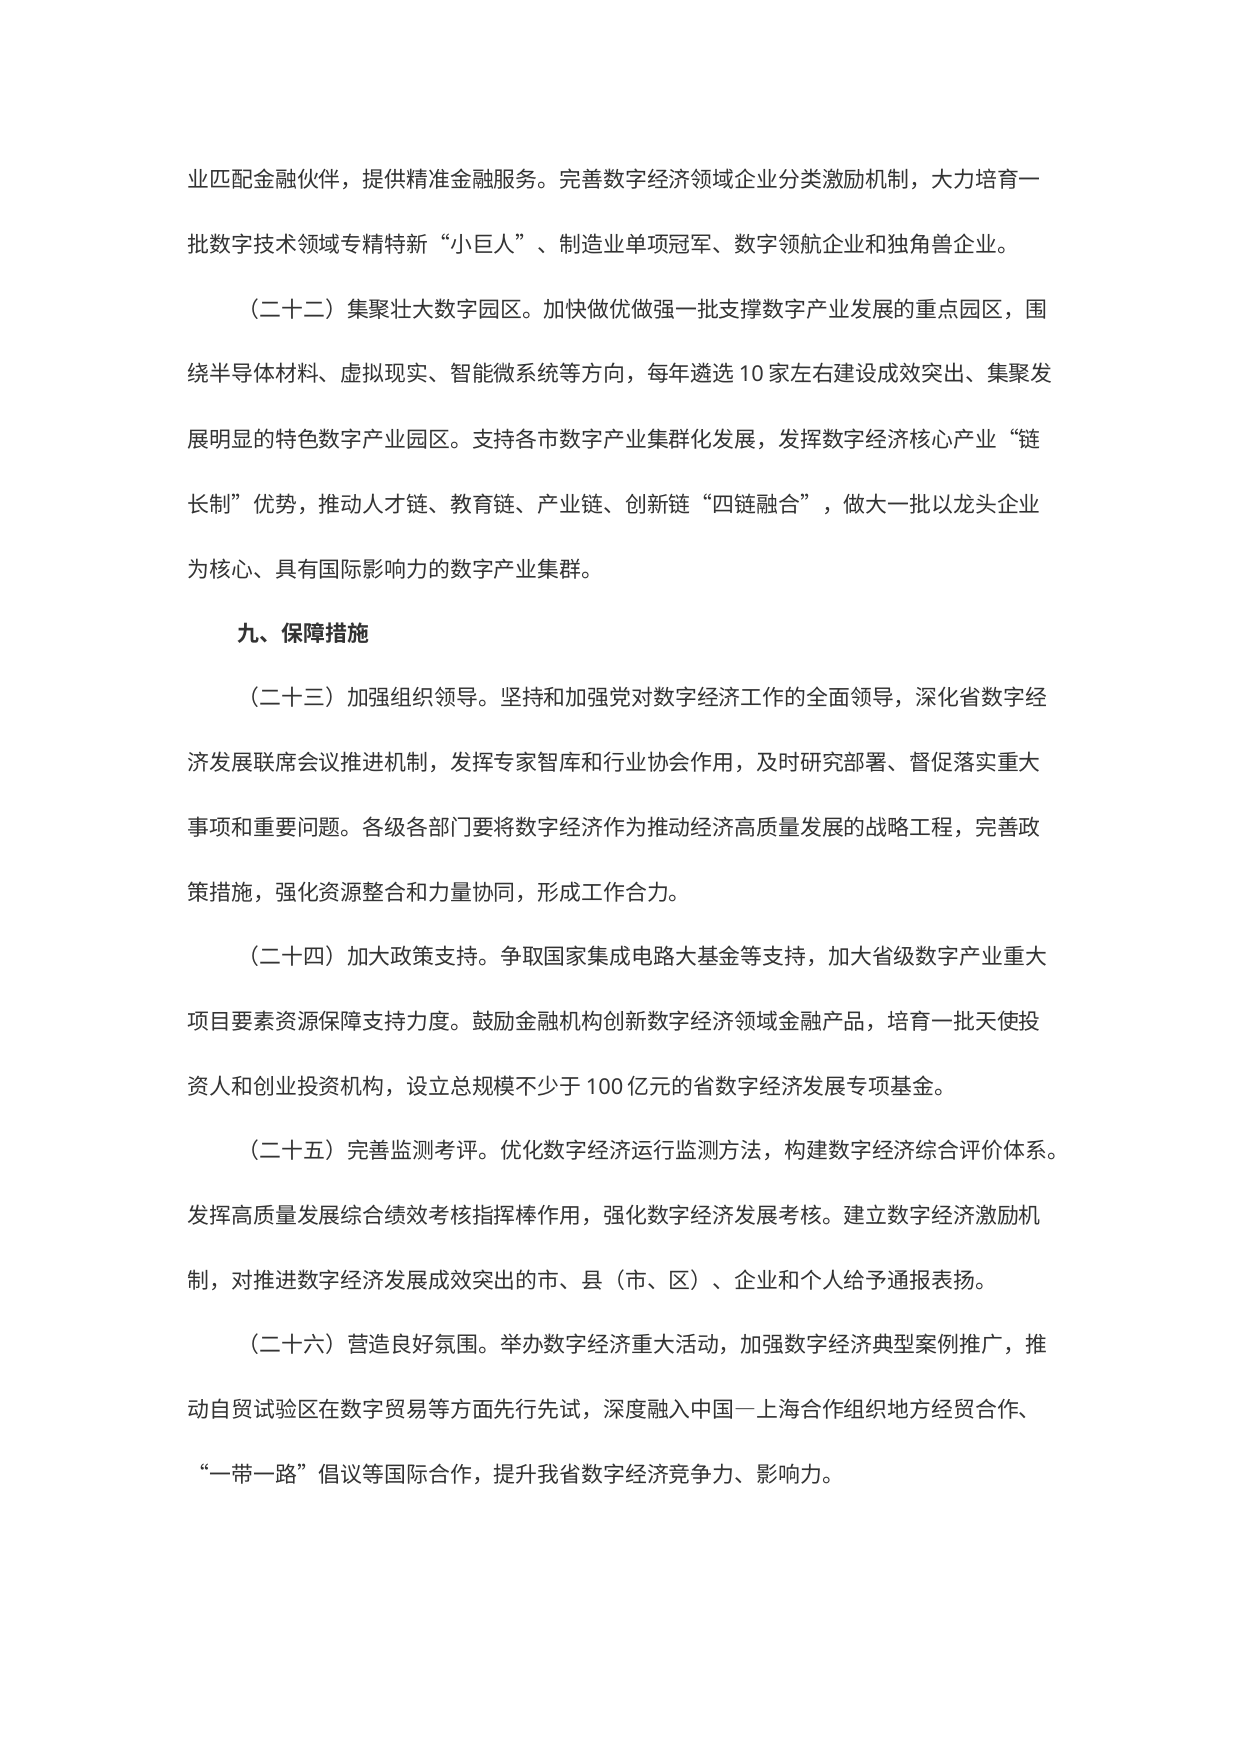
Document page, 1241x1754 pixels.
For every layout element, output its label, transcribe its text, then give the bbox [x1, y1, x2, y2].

text （二十六）营造良好氛围。举办数字经济重大活动，加强数字经济典型案例推广，推动自贸试验区在数字贸易等方面先行先试，深度融入中国—上海合作组织地方经贸合作、“一带一路”倡议等国际合作，提升我省数字经济竞争力、影响力。 [187, 1327, 1053, 1489]
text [187, 162, 1053, 259]
text （二十四）加大政策支持。争取国家集成电路大基金等支持，加大省级数字产业重大项目要素资源保障支持力度。鼓励金融机构创新数字经济领域金融产品，培育一批天使投资人和创业投资机构，设立总规模不少于100亿元的省数字经济发展专项基金。 [187, 939, 1053, 1101]
text 九、保障措施 [187, 615, 1053, 648]
text （二十三）加强组织领导。坚持和加强党对数字经济工作的全面领导，深化省数字经济发展联席会议推进机制，发挥专家智库和行业协会作用，及时研究部署、督促落实重大事项和重要问题。各级各部门要将数字经济作为推动经济高质量发展的战略工程，完善政策措施，强化资源整合和力量协同，形成工作合力。 [187, 679, 1053, 907]
text （二十二）集聚壮大数字园区。加快做优做强一批支撑数字产业发展的重点园区，围绕半导体材料、虚拟现实、智能微系统等方向，每年遴选10家左右建设成效突出、集聚发展明显的特色数字产业园区。支持各市数字产业集群化发展，发挥数字经济核心产业“链长制”优势，推动人才链、教育链、产业链、创新链“四链融合”，做大一批以龙头企业为核心、具有国际影响力的数字产业集群。 [187, 291, 1053, 584]
text （二十五）完善监测考评。优化数字经济运行监测方法，构建数字经济综合评价体系。发挥高质量发展综合绩效考核指挥棒作用，强化数字经济发展考核。建立数字经济激励机制，对推进数字经济发展成效突出的市、县（市、区）、企业和个人给予通报表扬。 [187, 1133, 1053, 1295]
